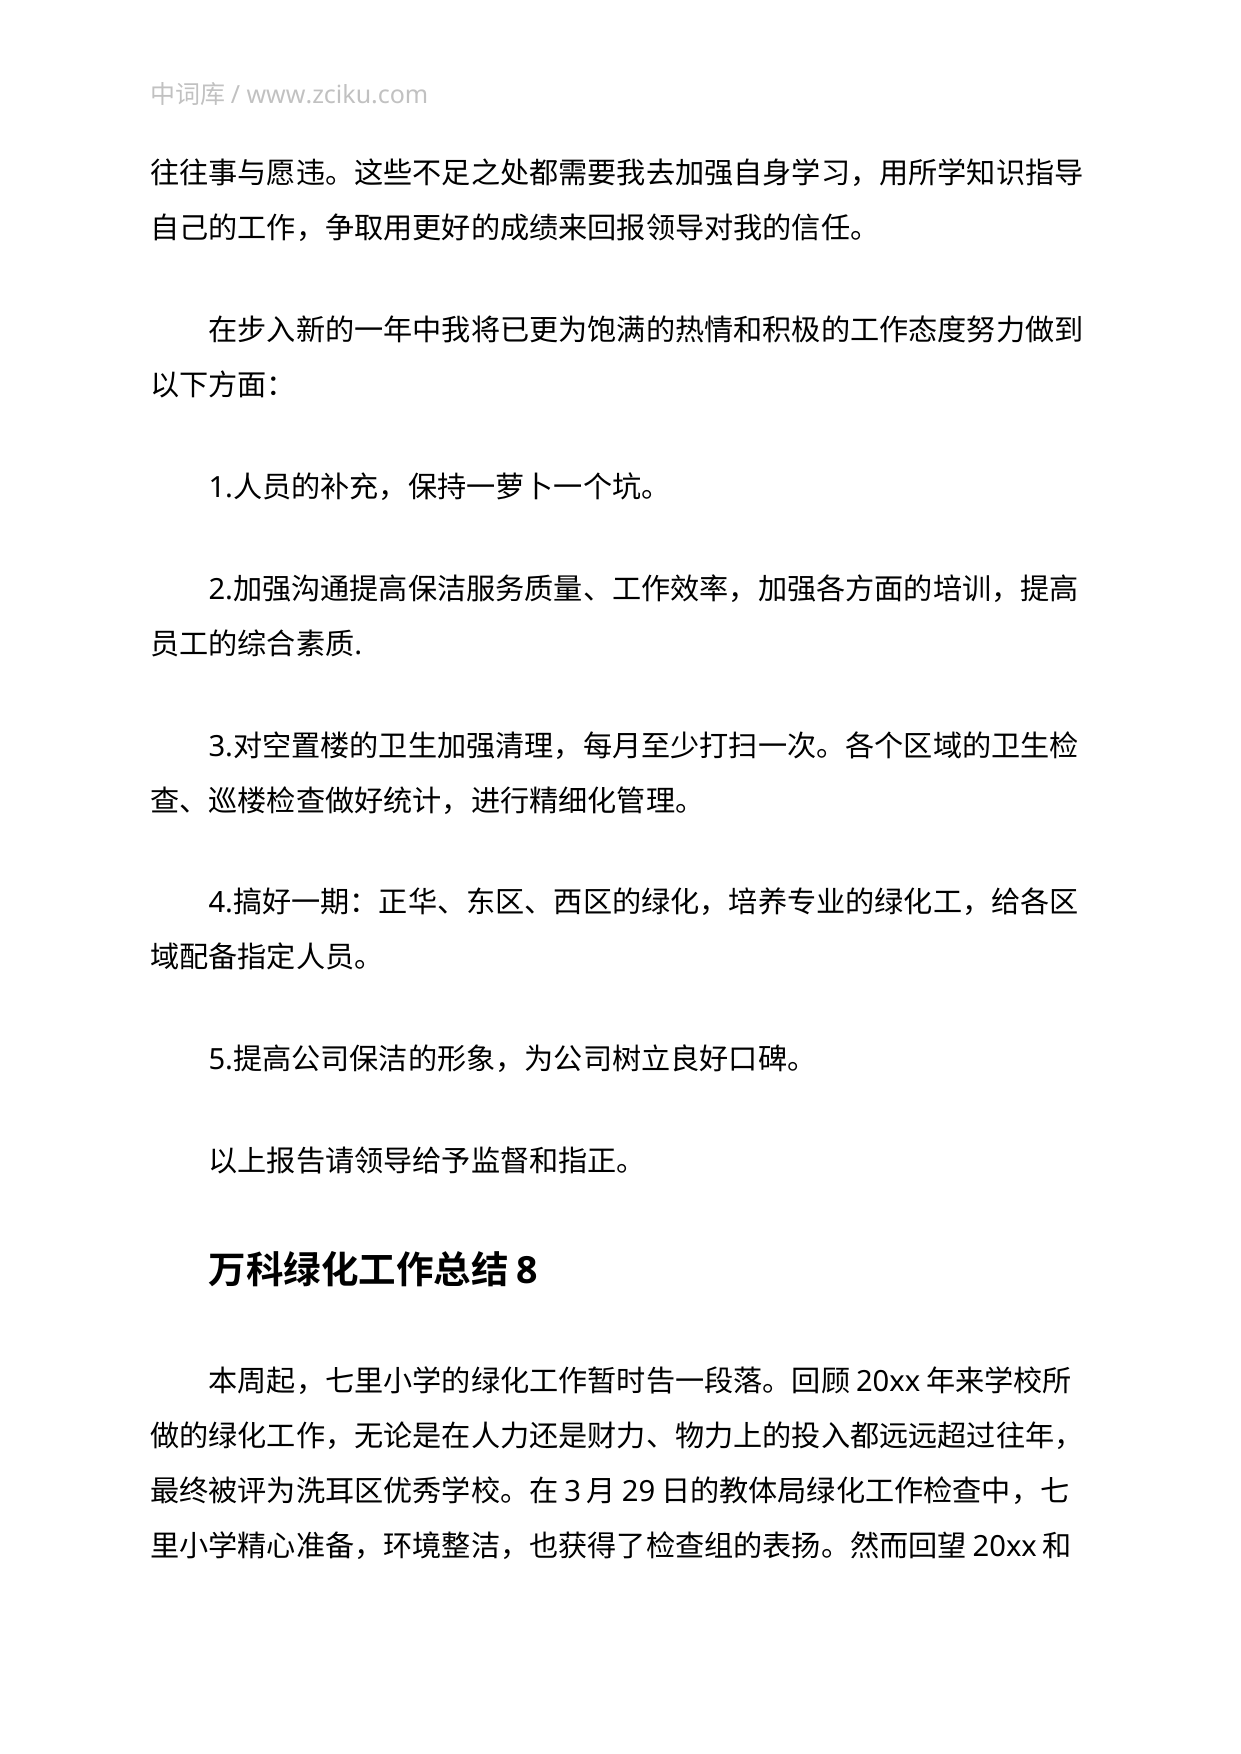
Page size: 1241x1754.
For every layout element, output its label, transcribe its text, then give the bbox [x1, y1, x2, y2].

text 万科绿化工作总结8 [150, 1239, 1090, 1294]
text 3.对空置楼的卫生加强清理，每月至少打扫一次。各个区域的卫生检查、巡楼检查做好统计，进行精细化管理。 [150, 722, 1090, 819]
text 以上报告请领导给予监督和指正。 [150, 1138, 1090, 1180]
text 1.人员的补充，保持一萝卜一个坑。 [150, 463, 1090, 506]
text 2.加强沟通提高保洁服务质量、工作效率，加强各方面的培训，提高员工的综合素质. [150, 565, 1090, 663]
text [150, 1357, 1090, 1564]
text 4.搞好一期：正华、东区、西区的绿化，培养专业的绿化工，给各区域配备指定人员。 [150, 879, 1090, 976]
text 5.提高公司保洁的形象，为公司树立良好口碑。 [150, 1036, 1090, 1078]
text 在步入新的一年中我将已更为饱满的热情和积极的工作态度努力做到以下方面： [150, 307, 1090, 404]
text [150, 150, 1090, 247]
